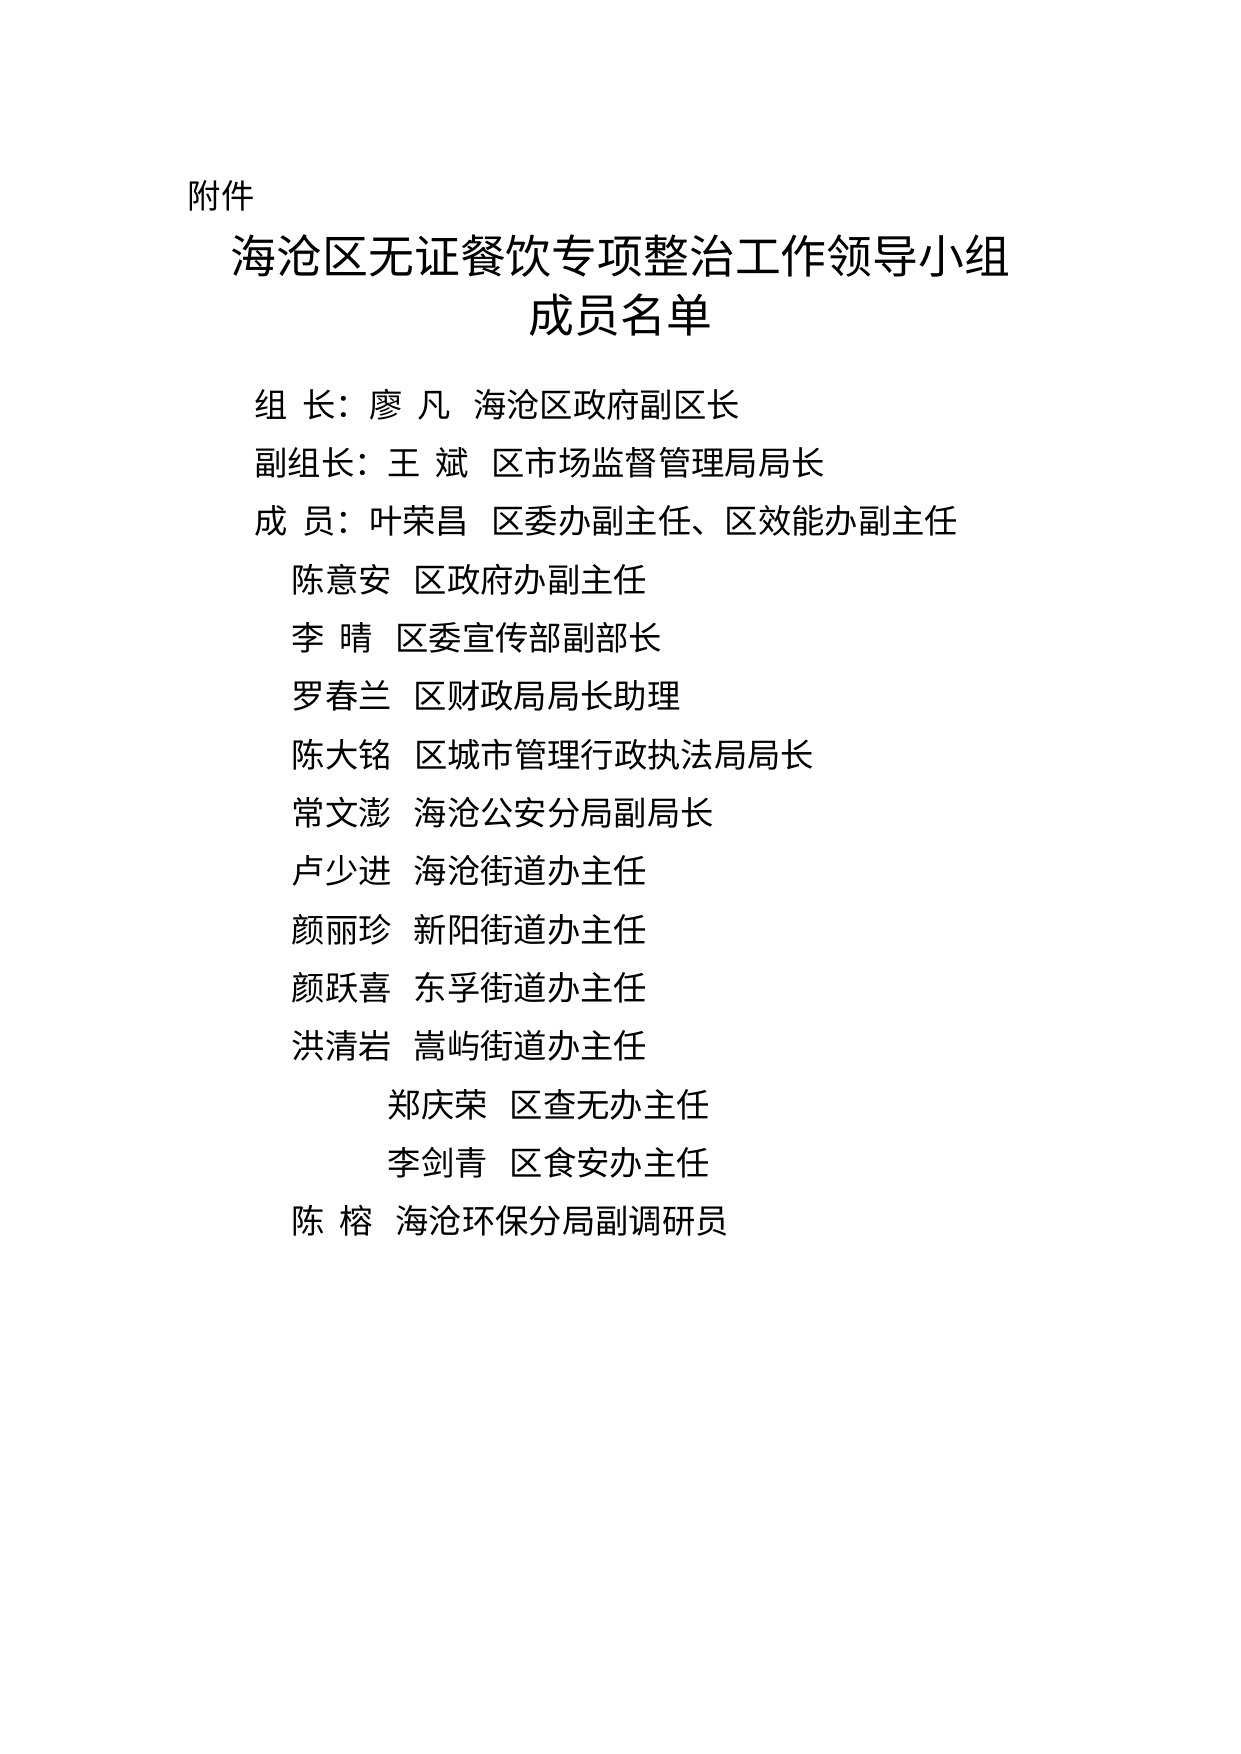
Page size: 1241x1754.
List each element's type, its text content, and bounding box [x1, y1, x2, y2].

text 洪清岩 嵩屿街道办主任 [187, 1012, 1053, 1070]
text 罗春兰 区财政局局长助理 [187, 662, 1053, 720]
text 李 晴 区委宣传部副部长 [187, 604, 1053, 662]
text 组 长：廖 凡 海沧区政府副区长 [187, 370, 1053, 429]
text 陈大铭 区城市管理行政执法局局长 [187, 720, 1053, 779]
text 颜丽珍 新阳街道办主任 [187, 895, 1053, 954]
text 颜跃喜 东孚街道办主任 [187, 954, 1053, 1012]
text 海沧区无证餐饮专项整治工作领导小组 [187, 227, 1053, 285]
text 卢少进 海沧街道办主任 [187, 837, 1053, 895]
text 郑庆荣 区查无办主任 [187, 1070, 1053, 1129]
text 李剑青 区食安办主任 [187, 1129, 1053, 1187]
text 副组长：王 斌 区市场监督管理局局长 [187, 429, 1053, 487]
text 附件 [187, 162, 1053, 227]
text 成员名单 [187, 285, 1053, 344]
text 常文澎 海沧公安分局副局长 [187, 779, 1053, 837]
text 成 员：叶荣昌 区委办副主任、区效能办副主任 [187, 487, 1053, 545]
text 陈 榕 海沧环保分局副调研员 [187, 1187, 1053, 1245]
text 陈意安 区政府办副主任 [187, 545, 1053, 604]
